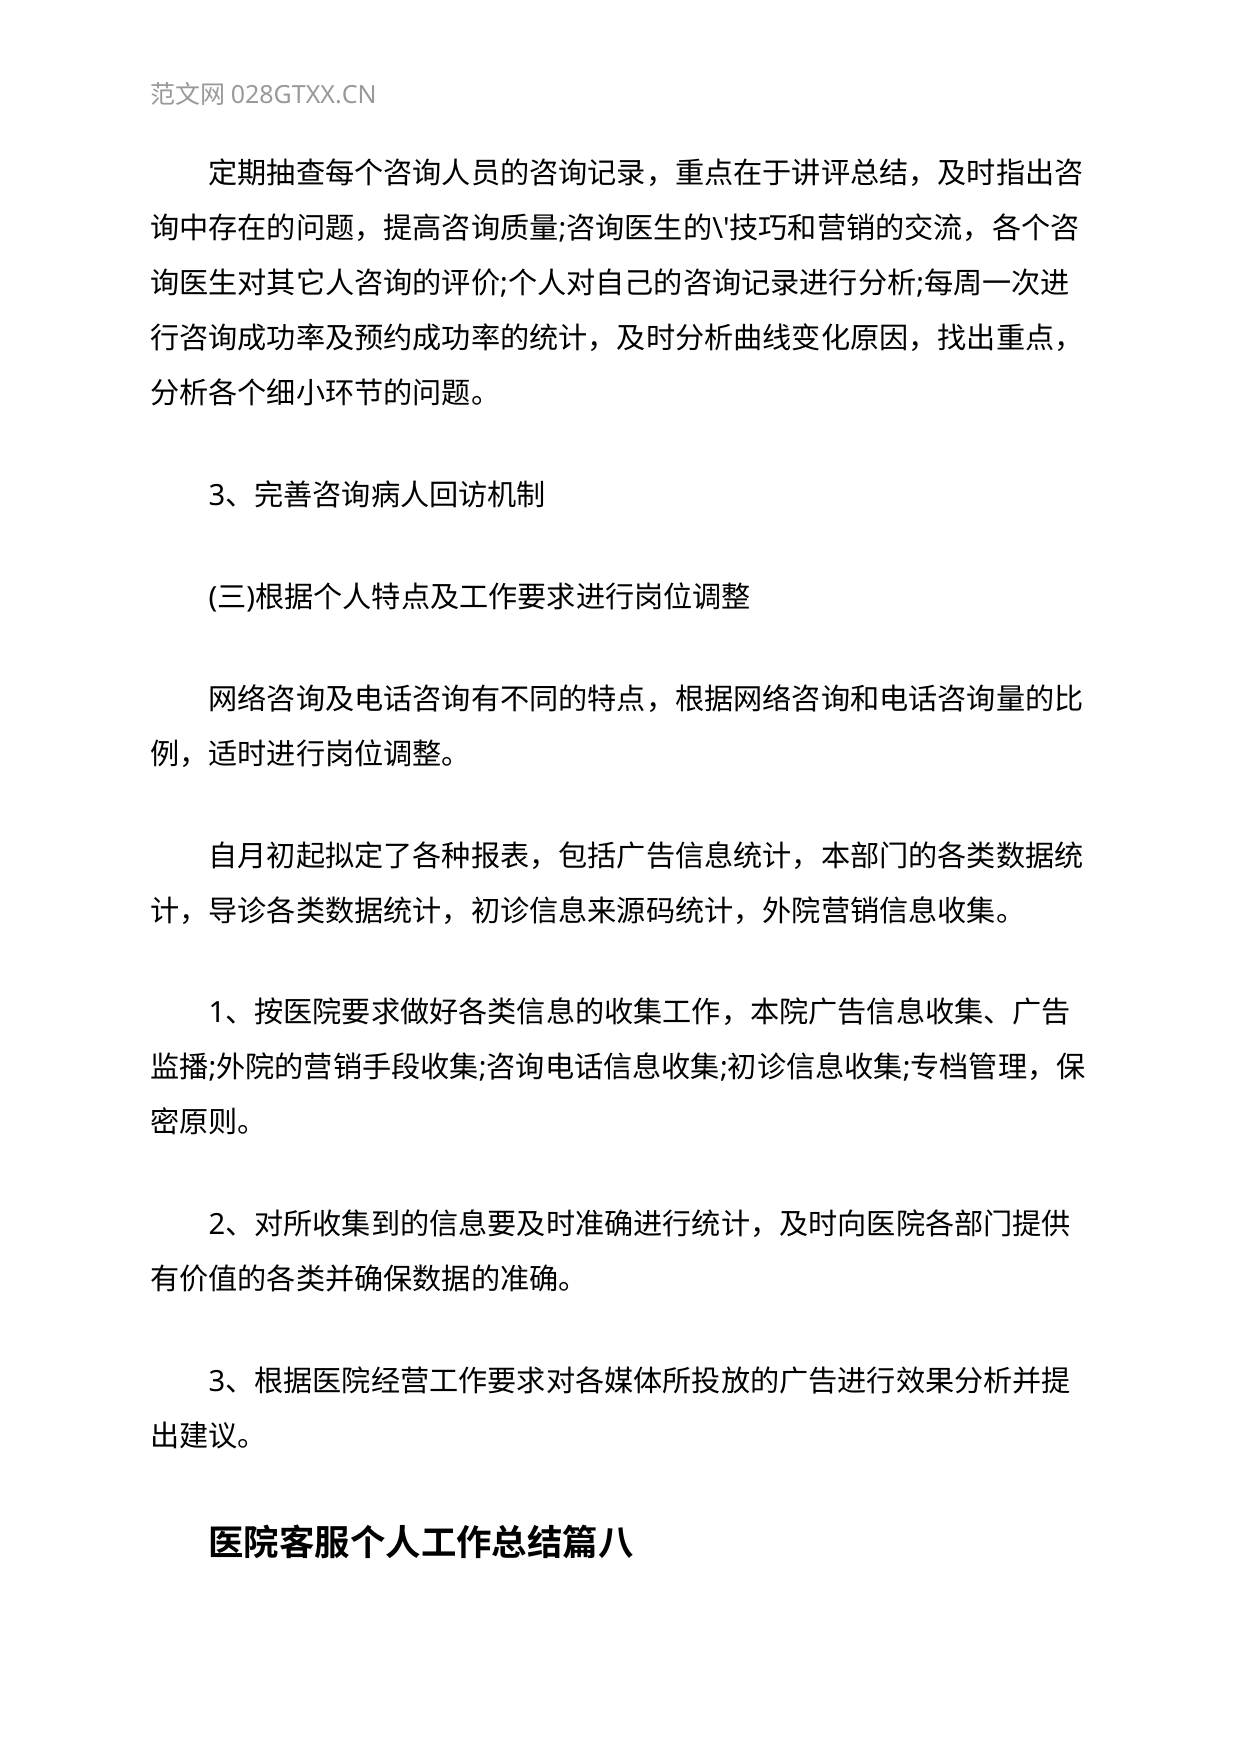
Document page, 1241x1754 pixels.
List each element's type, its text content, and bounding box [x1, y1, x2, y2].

text 1、按医院要求做好各类信息的收集工作，本院广告信息收集、广告监播;外院的营销手段收集;咨询电话信息收集;初诊信息收集;专档管理，保密原则。 [150, 989, 1090, 1141]
text 3、根据医院经营工作要求对各媒体所投放的广告进行效果分析并提出建议。 [150, 1357, 1090, 1455]
text 2、对所收集到的信息要及时准确进行统计，及时向医院各部门提供有价值的各类并确保数据的准确。 [150, 1201, 1090, 1298]
text 定期抽查每个咨询人员的咨询记录，重点在于讲评总结，及时指出咨询中存在的问题，提高咨询质量;咨询医生的\'技巧和营销的交流，各个咨询医生对其它人咨询的评价;个人对自己的咨询记录进行分析;每周一次进行咨询成功率及预约成功率的统计，及时分析曲线变化原因，找出重点，分析各个细小环节的问题。 [150, 150, 1090, 412]
text 网络咨询及电话咨询有不同的特点，根据网络咨询和电话咨询量的比例，适时进行岗位调整。 [150, 676, 1090, 773]
text 医院客服个人工作总结篇八 [150, 1514, 1090, 1565]
text 3、完善咨询病人回访机制 [150, 472, 1090, 514]
text 自月初起拟定了各种报表，包括广告信息统计，本部门的各类数据统计，导诊各类数据统计，初诊信息来源码统计，外院营销信息收集。 [150, 832, 1090, 929]
text (三)根据个人特点及工作要求进行岗位调整 [150, 573, 1090, 616]
